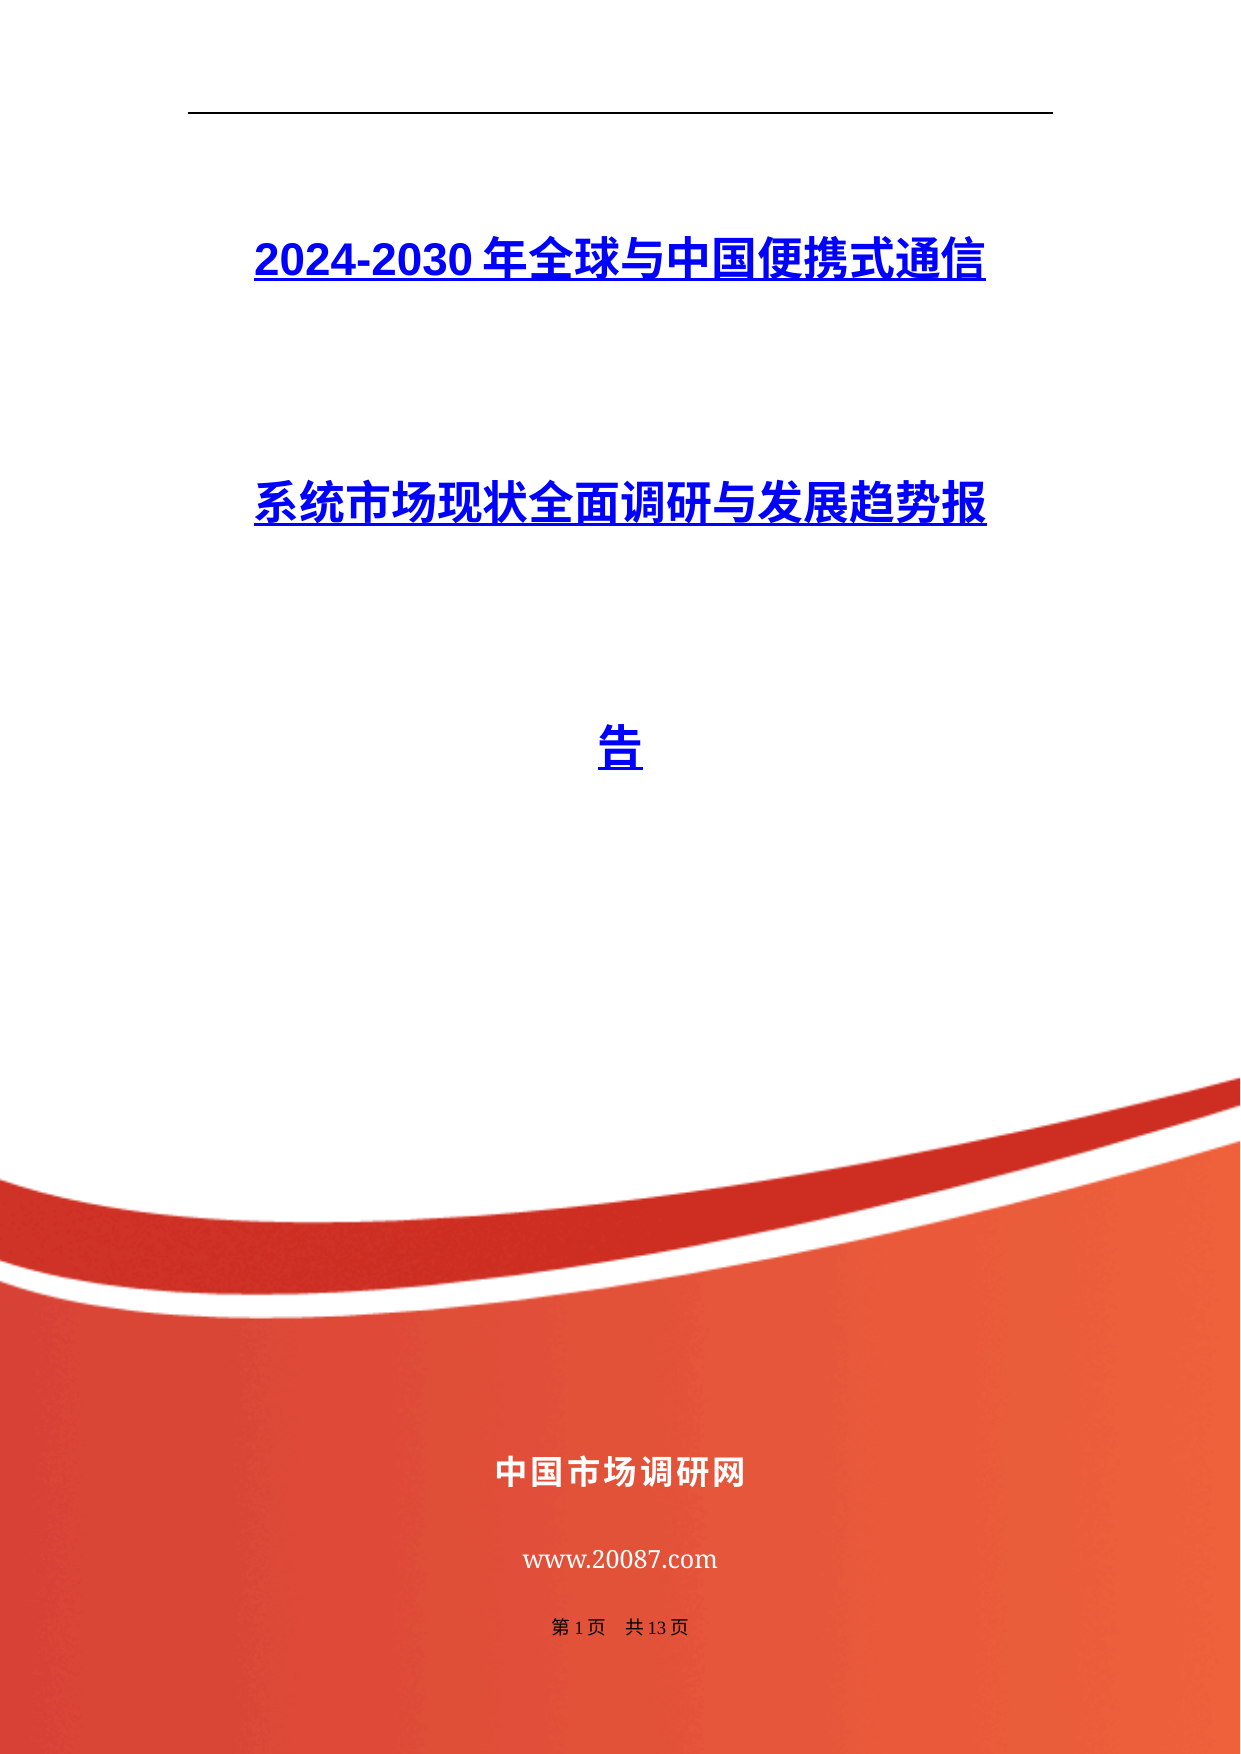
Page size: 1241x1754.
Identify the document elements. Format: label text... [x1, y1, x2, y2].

subtitle 中国市场调研网 [187, 1437, 1053, 1502]
text www.20087.com [187, 1526, 1053, 1591]
table_header 2024-2030年全球与中国便携式通信系统市场现状全面调研与发展趋势报告 [188, 207, 1053, 871]
picture [0, 1006, 1241, 1754]
